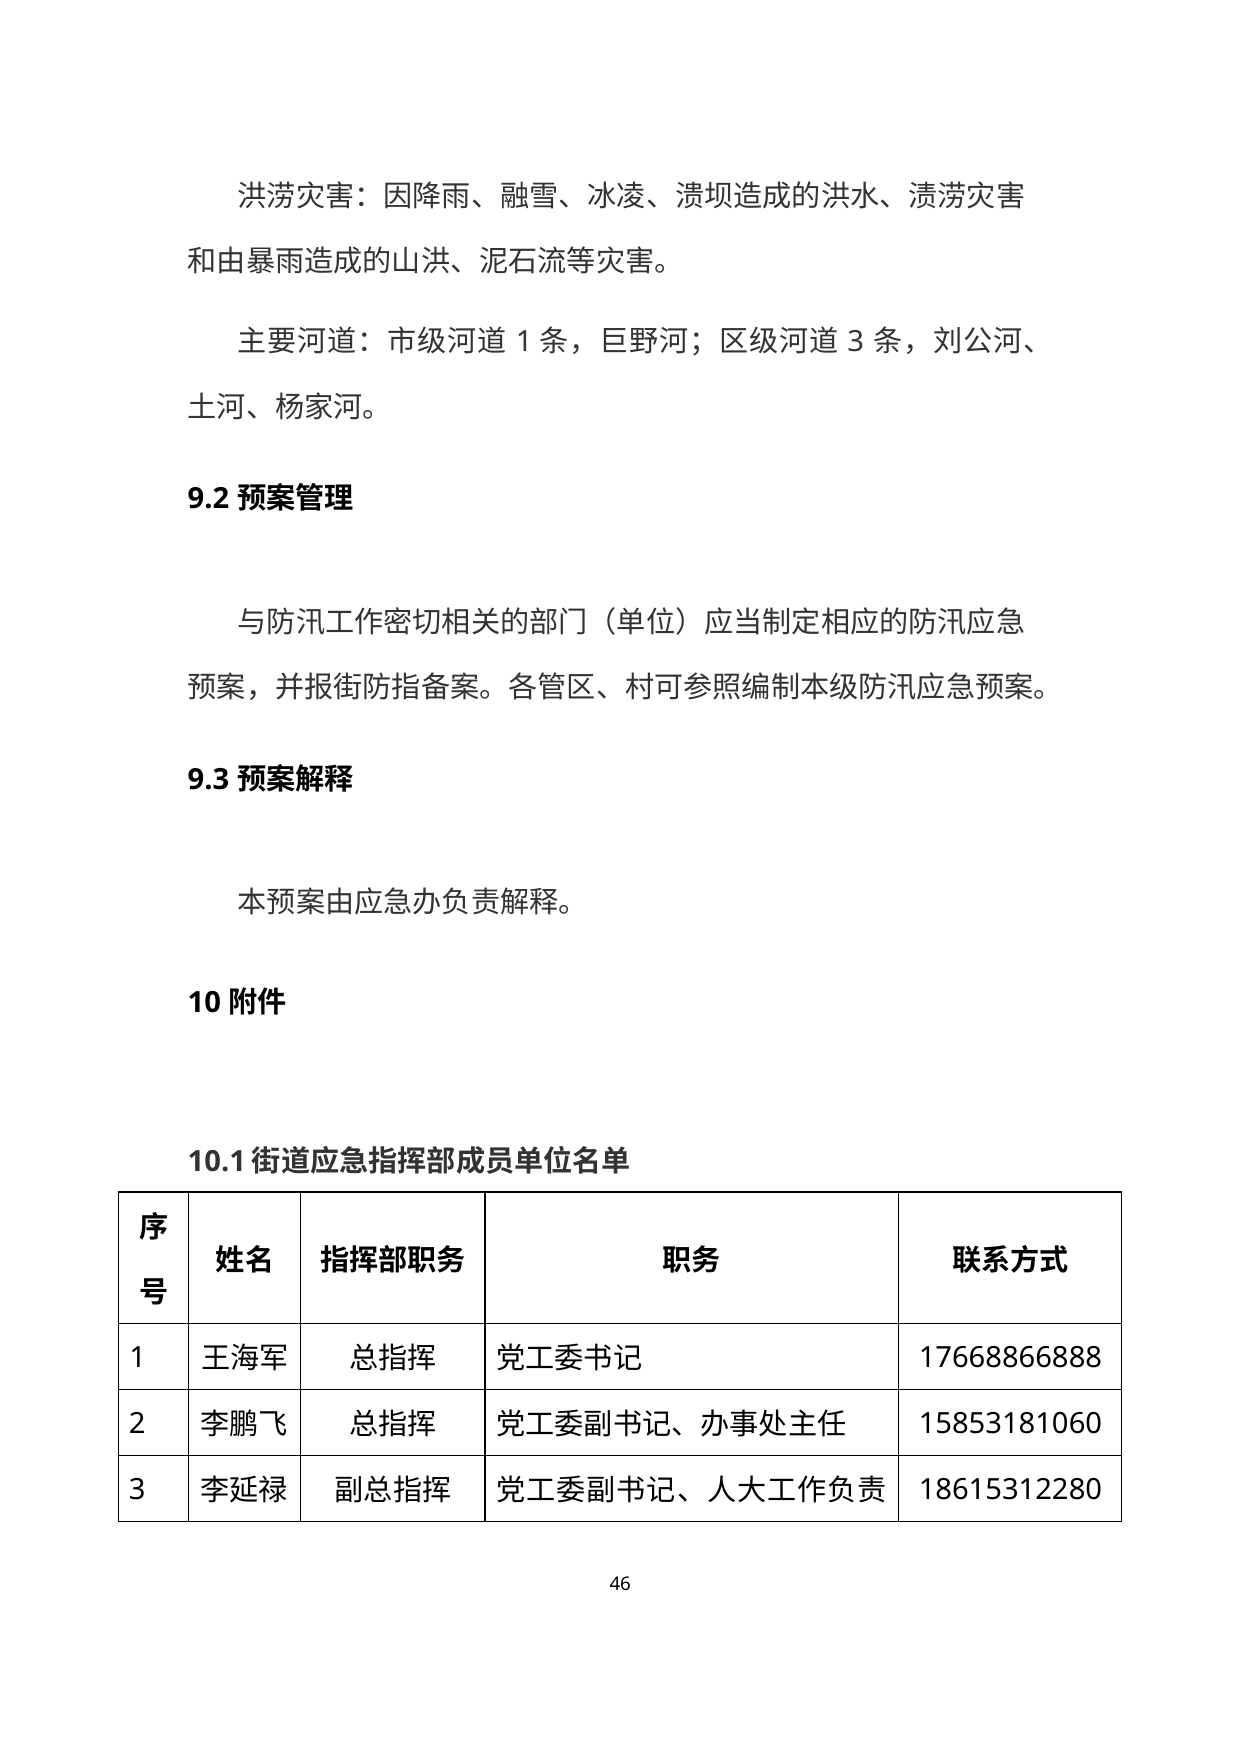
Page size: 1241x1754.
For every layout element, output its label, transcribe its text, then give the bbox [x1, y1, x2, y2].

table_cell 党工委副书记、办事处主任 [486, 1390, 898, 1454]
table_cell 总指挥 [301, 1324, 484, 1388]
table_header 联系方式 [899, 1193, 1121, 1322]
table_header 姓名 [189, 1193, 300, 1322]
table_cell [119, 1456, 188, 1521]
text 本预案由应急办负责解释。 [187, 867, 1053, 932]
table_cell 李鹏飞 [189, 1390, 300, 1454]
table_cell 王海军 [189, 1324, 300, 1388]
table_cell 党工委副书记、人大工作负责人 [486, 1456, 898, 1521]
text 与防汛工作密切相关的部门（单位）应当制定相应的防汛应急预案，并报街防指备案。各管区、村可参照编制本级防汛应急预案。 [187, 587, 1053, 717]
text 洪涝灾害：因降雨、融雪、冰凌、溃坝造成的洪水、渍涝灾害和由暴雨造成的山洪、泥石流等灾害。 [187, 161, 1053, 291]
table_cell 15853181060 [899, 1390, 1121, 1454]
table_cell 副总指挥 [301, 1456, 484, 1521]
table_cell 总指挥 [301, 1390, 484, 1454]
table_header 指挥部职务 [301, 1193, 484, 1322]
subtitle 10 附件 [187, 967, 1053, 1032]
text 10.1街道应急指挥部成员单位名单 [187, 1126, 1053, 1191]
text 主要河道：市级河道 1条，巨野河；区级河道 3 条，刘公河、土河、杨家河。 [187, 307, 1053, 437]
table_cell 党工委书记 [486, 1324, 898, 1388]
table_header 序号 [119, 1193, 188, 1322]
table_header 职务 [486, 1193, 898, 1322]
table_cell 17668866888 [899, 1324, 1121, 1388]
table_cell 李延禄 [189, 1456, 300, 1521]
table_cell [119, 1324, 188, 1388]
table_cell 18615312280 [899, 1456, 1121, 1521]
table_cell [119, 1390, 188, 1454]
subtitle 9.2 预案管理 [187, 464, 1053, 529]
subtitle 9.3 预案解释 [187, 744, 1053, 809]
